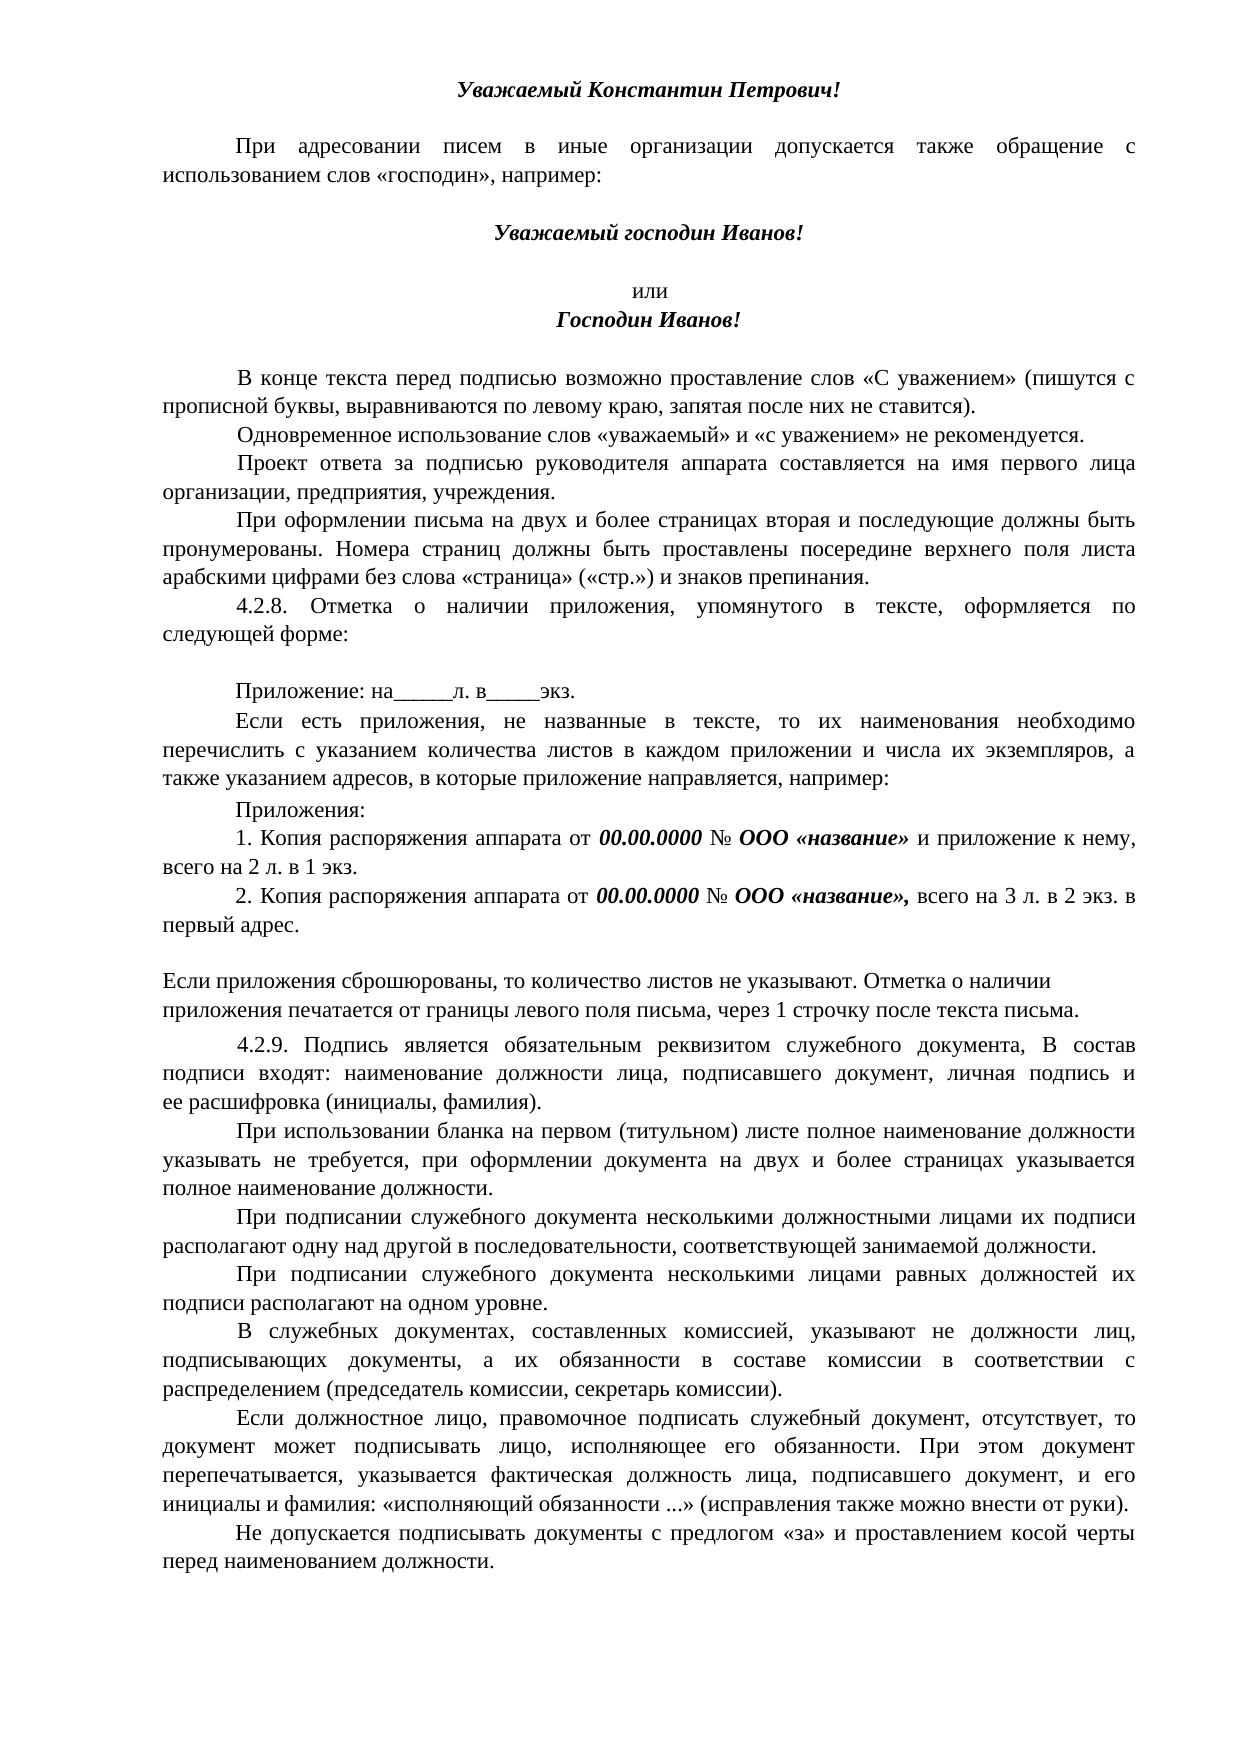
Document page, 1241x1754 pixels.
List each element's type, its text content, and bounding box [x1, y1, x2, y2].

text При адресовании писем в иные организации допускается также обращение с использованием слов «господин», например: [162, 130, 1137, 188]
text Приложения: [235, 796, 1137, 823]
text Уважаемый Константин Петрович! [162, 76, 1137, 102]
text Одновременное использование слов «уважаемый» и «с уважением» не рекомендуется. [237, 419, 1137, 448]
text Приложение: на л. в экз. [235, 677, 1137, 703]
text Если должностное лицо, правомочное подписать служебный документ, отсутствует, то документ может подписывать лицо, исполняющее его обязанности. При этом документ перепечатывается, указывается фактическая должность лица, подписавшего документ, и его инициалы и фамилия: «исполняющий обязанности ...» (исправления также можно внести от руки). [162, 1402, 1137, 1517]
text 4.2.9. Подпись является обязательным реквизитом служебного документа, В состав подписи входят: наименование должности лица, подписавшего документ, личная подпись и ее расшифровка (инициалы, фамилия). [162, 1029, 1137, 1115]
list Копия распоряжения аппарата от 00.00.0000 № ООО «название» и приложение к нему, всего на 2 л. в 1 экз. [162, 823, 1137, 880]
text 4.2.8. Отметка о наличии приложения, упомянутого в тексте, оформляется по следующей форме: [162, 590, 1137, 647]
text В служебных документах, составленных комиссией, указывают не должности лиц, подписывающих документы, а их обязанности в составе комиссии в соответствии с распределением (председатель комиссии, секретарь комиссии). [162, 1316, 1137, 1402]
text В конце текста перед подписью возможно проставление слов «С уважением» (пишутся с прописной буквы, выравниваются по левому краю, запятая после них не ставится). [162, 362, 1137, 419]
text При подписании служебного документа несколькими должностными лицами их подписи располагают одну над другой в последовательности, соответствующей занимаемой должности. [162, 1202, 1137, 1259]
text Господин Иванов! [162, 306, 1137, 332]
text Уважаемый господин Иванов! [162, 219, 1137, 246]
text Если есть приложения, не названные в тексте, то их наименования необходимо перечислить с указанием количества листов в каждом приложении и числа их экземпляров, а также указанием адресов, в которые приложение направляется, например: [162, 706, 1137, 791]
text При оформлении письма на двух и более страницах вторая и последующие должны быть пронумерованы. Номера страниц должны быть проставлены посередине верхнего поля листа арабскими цифрами без слова «страница» («стр.») и знаков препинания. [162, 505, 1137, 590]
list Копия распоряжения аппарата от 00.00.0000 № ООО «название», всего на 3 л. в 2 экз. в первый адрес. [162, 880, 1137, 938]
text Не допускается подписывать документы с предлогом «за» и проставлением косой черты перед наименованием должности. [162, 1517, 1137, 1574]
text или [162, 277, 1137, 303]
text Если приложения сброшюрованы, то количество листов не указывают. Отметка о наличии приложения печатается от границы левого поля письма, через 1 строчку после текста письма. [162, 966, 1137, 1023]
text При подписании служебного документа несколькими лицами равных должностей их подписи располагают на одном уровне. [162, 1259, 1137, 1316]
text Проект ответа за подписью руководителя аппарата составляется на имя первого лица организации, предприятия, учреждения. [162, 448, 1137, 505]
text При использовании бланка на первом (титульном) листе полное наименование должности указывать не требуется, при оформлении документа на двух и более страницах указывается полное наименование должности. [162, 1116, 1137, 1201]
